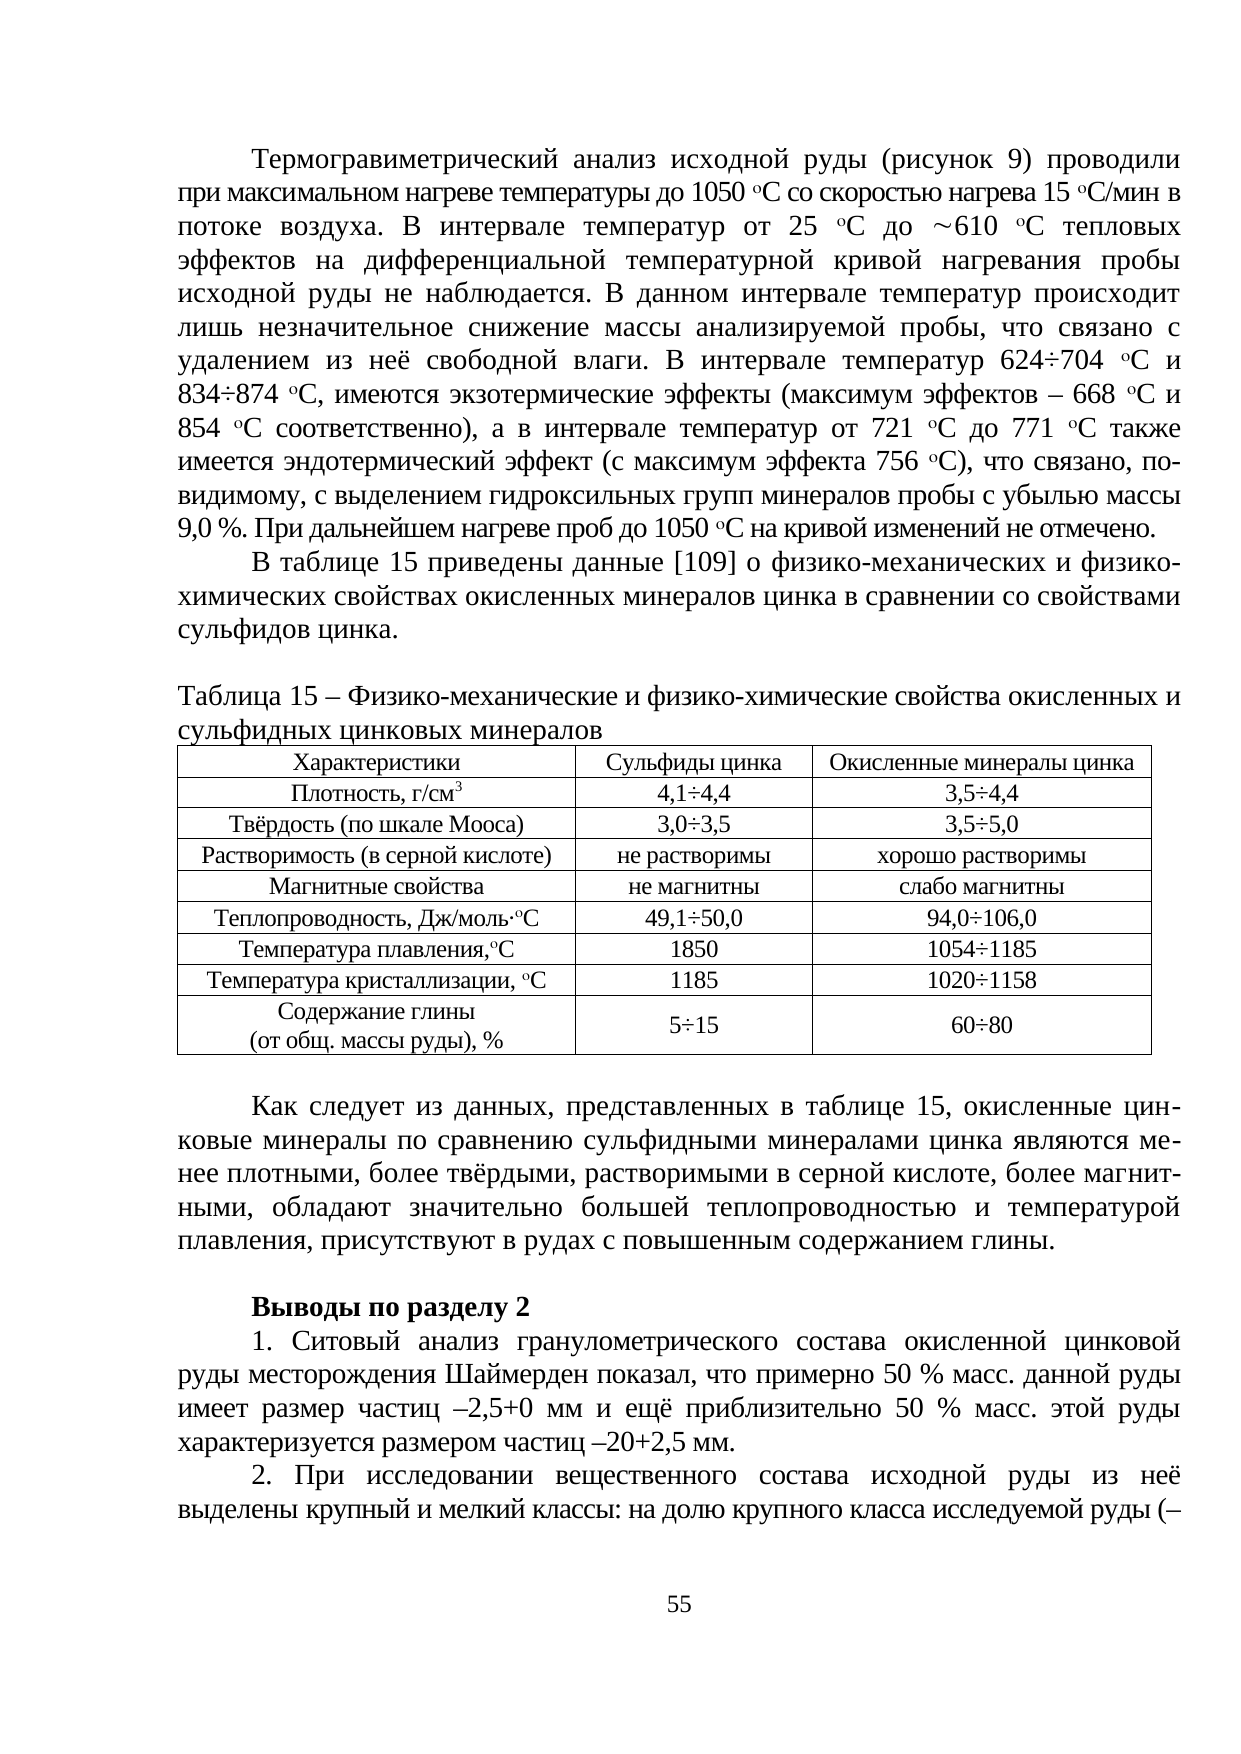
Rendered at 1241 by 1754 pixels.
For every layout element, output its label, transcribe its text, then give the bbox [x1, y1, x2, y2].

table_cell слабо магнитны [813, 871, 1151, 901]
table_cell 5÷15 [576, 996, 812, 1054]
text Выводы по разделу 2 [177, 1289, 1181, 1323]
table_cell Температура плавления,С [178, 934, 575, 964]
table_cell 4,1÷4,4 [576, 778, 812, 807]
text Как следует из данных, представленных в таблице 15, окисленные цинковые минералы по сравнению сульфидными минералами цинка являются менее плотными, более твёрдыми, растворимыми в серной кислоте, более магнитными, обладают значительно большей теплопроводностью и температурой плавления, присутствуют в рудах с повышенным содержанием глины. [177, 1088, 1181, 1256]
table_cell 94,0÷106,0 [813, 902, 1151, 932]
text Таблица 15 – Физико-механические и физико-химические свойства окисленных и сульфидных цинковых минералов [177, 678, 1181, 745]
text 1. Ситовый анализ гранулометрического состава окисленной цинковой руды месторождения Шаймерден показал, что примерно 50 % масс. данной руды имеет размер частиц –2,5+0 мм и ещё приблизительно 50 % масс. этой руды характеризуется размером частиц –20+2,5 мм. [177, 1323, 1181, 1457]
table_cell не магнитны [576, 871, 812, 901]
text В таблице 15 приведены данные [109] о физико-механических и физико-химических свойствах окисленных минералов цинка в сравнении со свойствами сульфидов цинка. [177, 544, 1181, 645]
table_cell 3,0÷3,5 [576, 808, 812, 838]
table_cell Температура кристаллизации, С [178, 965, 575, 995]
table_cell Содержание глины (от общ. массы руды), % [178, 996, 575, 1054]
table_header Сульфиды цинка [576, 746, 812, 777]
table_cell хорошо растворимы [813, 839, 1151, 870]
table_cell 1020÷1158 [813, 965, 1151, 995]
table_cell Теплопроводность, Дж/моль∙С [178, 902, 575, 932]
text Термогравиметрический анализ исходной руды (рисунок 9) проводили при максимальном нагреве температуры до 1050 С со скоростью нагрева 15 С/мин в потоке воздуха. В интервале температур от 25 С до 610 С тепловых эффектов на дифференциальной температурной кривой нагревания пробы исходной руды не наблюдается. В данном интервале температур происходит лишь незначительное снижение массы анализируемой пробы, что связано с удалением из неё свободной влаги. В интервале температур 624÷704 С и 834÷874 С, имеются экзотермические эффекты (максимум эффектов – 668 С и 854 С соответственно), а в интервале температур от 721 С до 771 С также имеется эндотермический эффект (с максимум эффекта 756 С), что связано, по-видимому, с выделением гидроксильных групп минералов пробы с убылью массы 9,0 %. При дальнейшем нагреве проб до 1050 С на кривой изменений не отмечено. [177, 141, 1181, 544]
table_header Окисленные минералы цинка [813, 746, 1151, 777]
table_cell 60÷80 [813, 996, 1151, 1054]
table_cell 49,1÷50,0 [576, 902, 812, 932]
table_cell Магнитные свойства [178, 871, 575, 901]
table_cell Твёрдость (по шкале Мооса) [178, 808, 575, 838]
table_cell 1850 [576, 934, 812, 964]
table_cell 3,5÷5,0 [813, 808, 1151, 838]
table_header Характеристики [178, 746, 575, 777]
table_cell 1054÷1185 [813, 934, 1151, 964]
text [177, 1457, 1181, 1524]
table_cell Растворимость (в серной кислоте) [178, 839, 575, 870]
table_cell Плотность, г/см3 [178, 778, 575, 807]
table_cell не растворимы [576, 839, 812, 870]
table_cell 1185 [576, 965, 812, 995]
table_cell 3,5÷4,4 [813, 778, 1151, 807]
